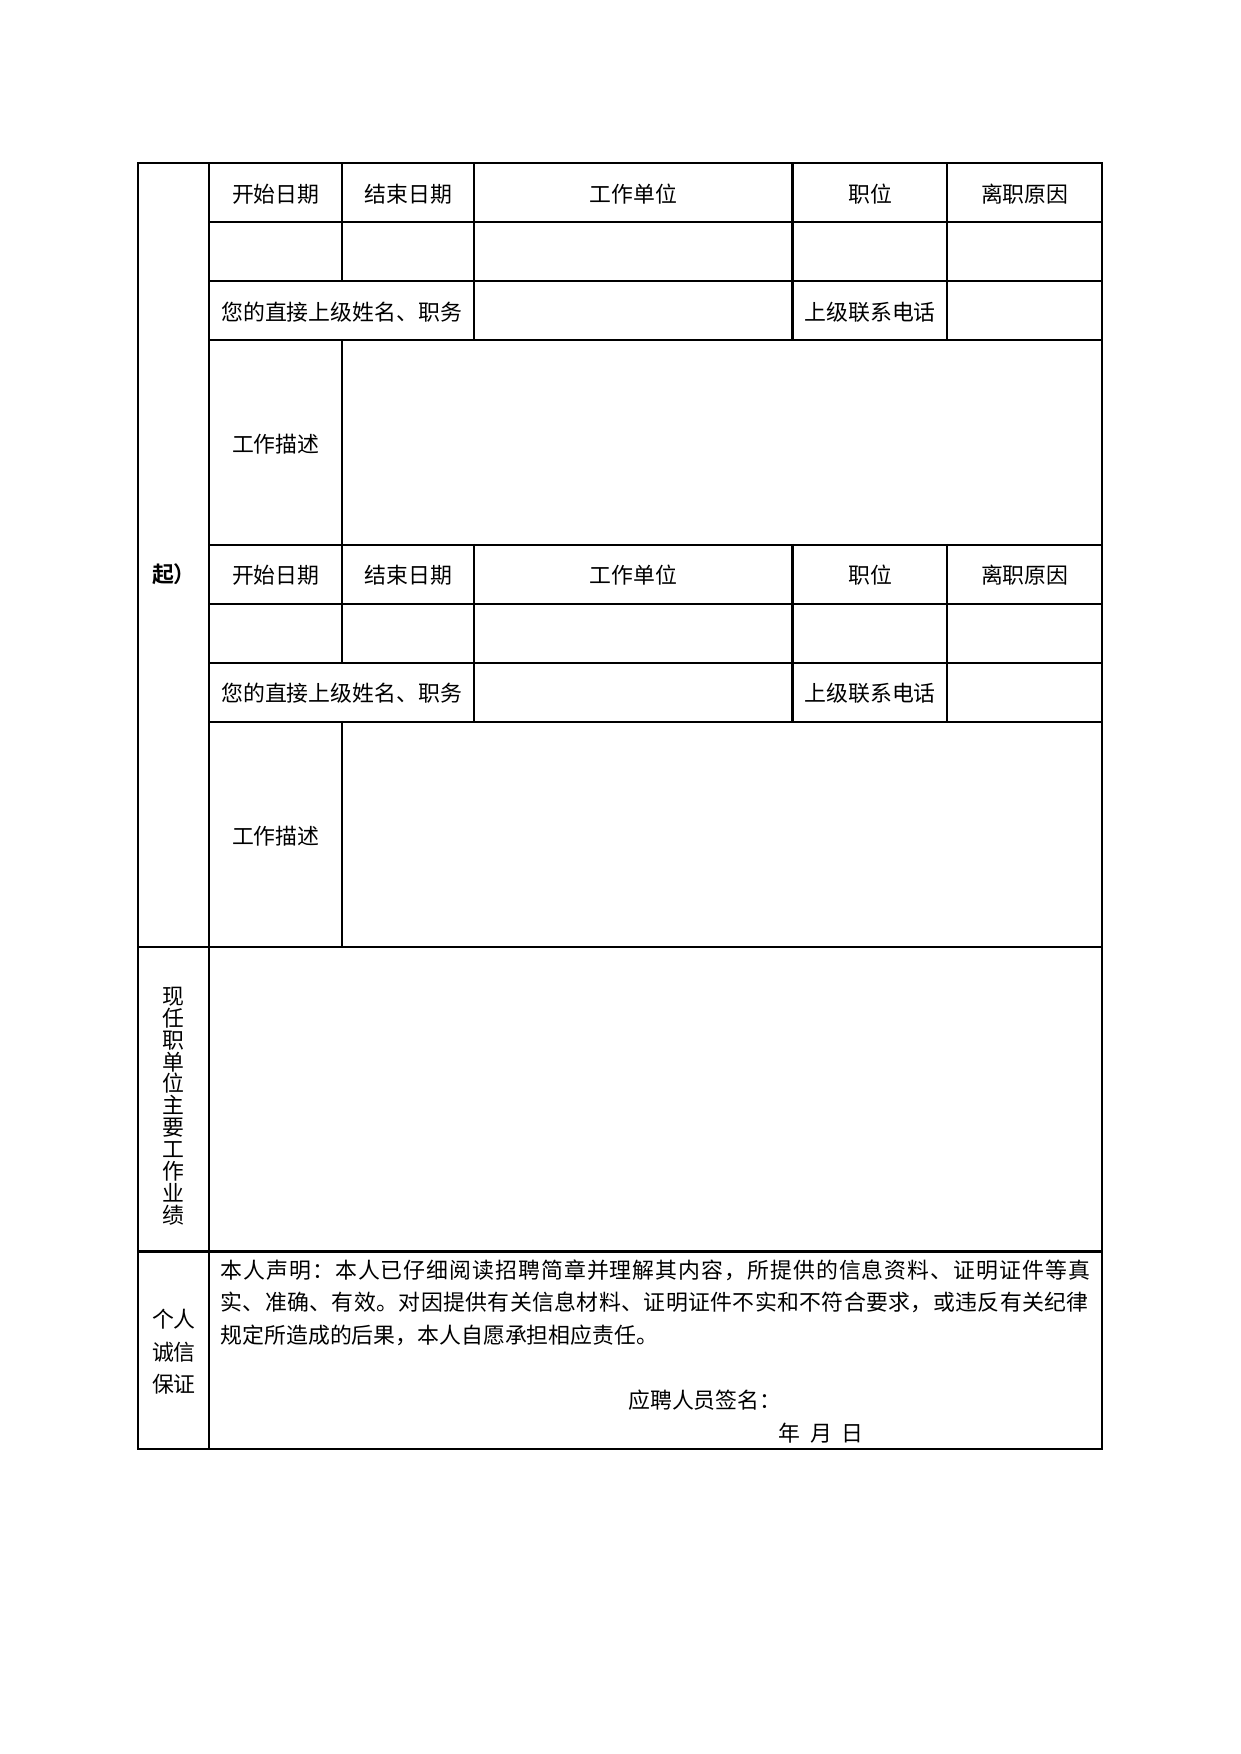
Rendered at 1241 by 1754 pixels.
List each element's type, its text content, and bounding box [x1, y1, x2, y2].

table_cell [475, 223, 791, 280]
table_cell 现任职单位主要工作业绩 [139, 948, 208, 1250]
table_cell [794, 223, 946, 280]
table_cell 工作单位 [475, 546, 791, 603]
table_cell [948, 605, 1101, 662]
table_cell 结束日期 [343, 546, 473, 603]
table_cell [948, 664, 1101, 721]
table_cell 工作描述 [210, 341, 341, 544]
table_cell [343, 341, 1101, 544]
table_cell 您的直接上级姓名、职务 [210, 664, 473, 721]
table_cell [948, 282, 1101, 339]
table_cell [210, 223, 341, 280]
table_cell 您的直接上级姓名、职务 [210, 282, 473, 339]
table_cell [794, 605, 946, 662]
table_cell 本人声明：本人已仔细阅读招聘简章并理解其内容，所提供的信息资料、证明证件等真实、准确、有效。对因提供有关信息材料、证明证件不实和不符合要求，或违反有关纪律规定所造成的后果，本人自愿承担相应责任。 应聘人员签名： 年 月 日 [210, 1253, 1101, 1448]
table_cell [948, 223, 1101, 280]
table_cell 离职原因 [948, 164, 1101, 221]
table_cell 结束日期 [343, 164, 473, 221]
table_cell 职位 [794, 164, 946, 221]
table_cell 开始日期 [210, 164, 341, 221]
table_cell [210, 605, 341, 662]
table_cell 工作单位 [475, 164, 791, 221]
table_cell [343, 223, 473, 280]
table_cell [475, 664, 791, 721]
table_cell 工作描述 [210, 723, 341, 946]
table_cell 上级联系电话 [794, 664, 946, 721]
table_cell [475, 605, 791, 662]
table_cell 职位 [794, 546, 946, 603]
table_cell [475, 282, 791, 339]
table_cell [210, 948, 1101, 1250]
table_cell 上级联系电话 [794, 282, 946, 339]
table_cell [343, 605, 473, 662]
table_cell [343, 723, 1101, 946]
table_cell 离职原因 [948, 546, 1101, 603]
table_cell 个人 诚信 保证 [139, 1253, 208, 1448]
table_cell 开始日期 [210, 546, 341, 603]
